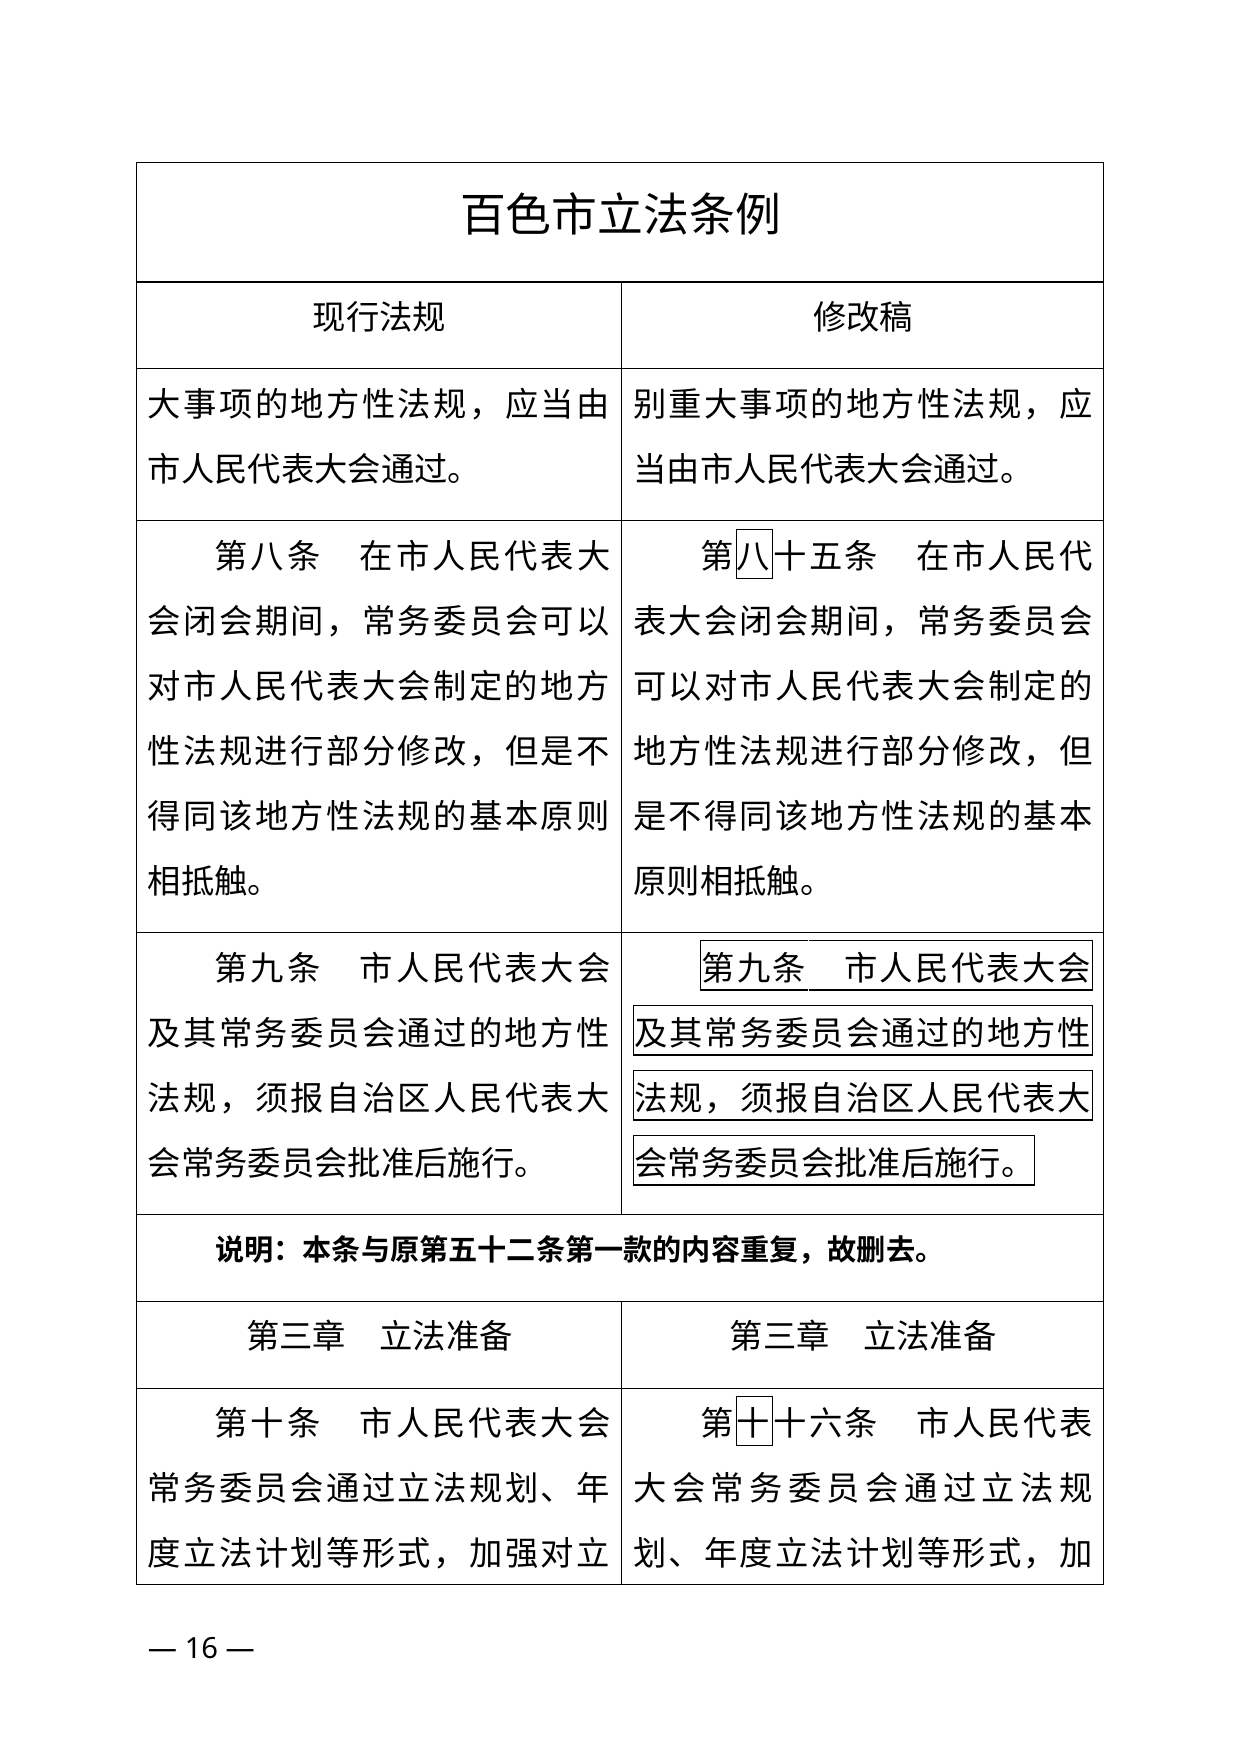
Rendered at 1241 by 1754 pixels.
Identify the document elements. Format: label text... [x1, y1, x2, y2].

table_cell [622, 1389, 1103, 1584]
table_cell 第七十四条 规定本市特别重大事项的地方性法规，应当由市人民代表大会通过。 [622, 369, 1103, 520]
table_cell 现行法规 [137, 283, 621, 368]
table_cell 第三章 立法准备 [137, 1302, 621, 1388]
table_cell 第三章 立法准备 [622, 1302, 1103, 1388]
table_cell 第九条 市人民代表大会及其常务委员会通过的地方性法规，须报自治区人民代表大会常务委员会批准后施行。 [137, 933, 621, 1214]
table_cell 第八十五条 在市人民代表大会闭会期间，常务委员会可以对市人民代表大会制定的地方性法规进行部分修改，但是不得同该地方性法规的基本原则相抵触。 [622, 521, 1103, 932]
table_cell 修改稿 [622, 283, 1103, 368]
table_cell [137, 1389, 621, 1584]
table_cell 第九条 市人民代表大会及其常务委员会通过的地方性法规，须报自治区人民代表大会常务委员会批准后施行。 [622, 933, 1103, 1214]
table_header 百色市立法条例 [137, 163, 1103, 281]
table_cell 第八条 在市人民代表大会闭会期间，常务委员会可以对市人民代表大会制定的地方性法规进行部分修改，但是不得同该地方性法规的基本原则相抵触。 [137, 521, 621, 932]
table_cell 第七条 规定本市特别重大事项的地方性法规，应当由市人民代表大会通过。 [137, 369, 621, 520]
table_cell 说明：本条与原第五十二条第一款的内容重复，故删去。 [137, 1215, 1103, 1301]
